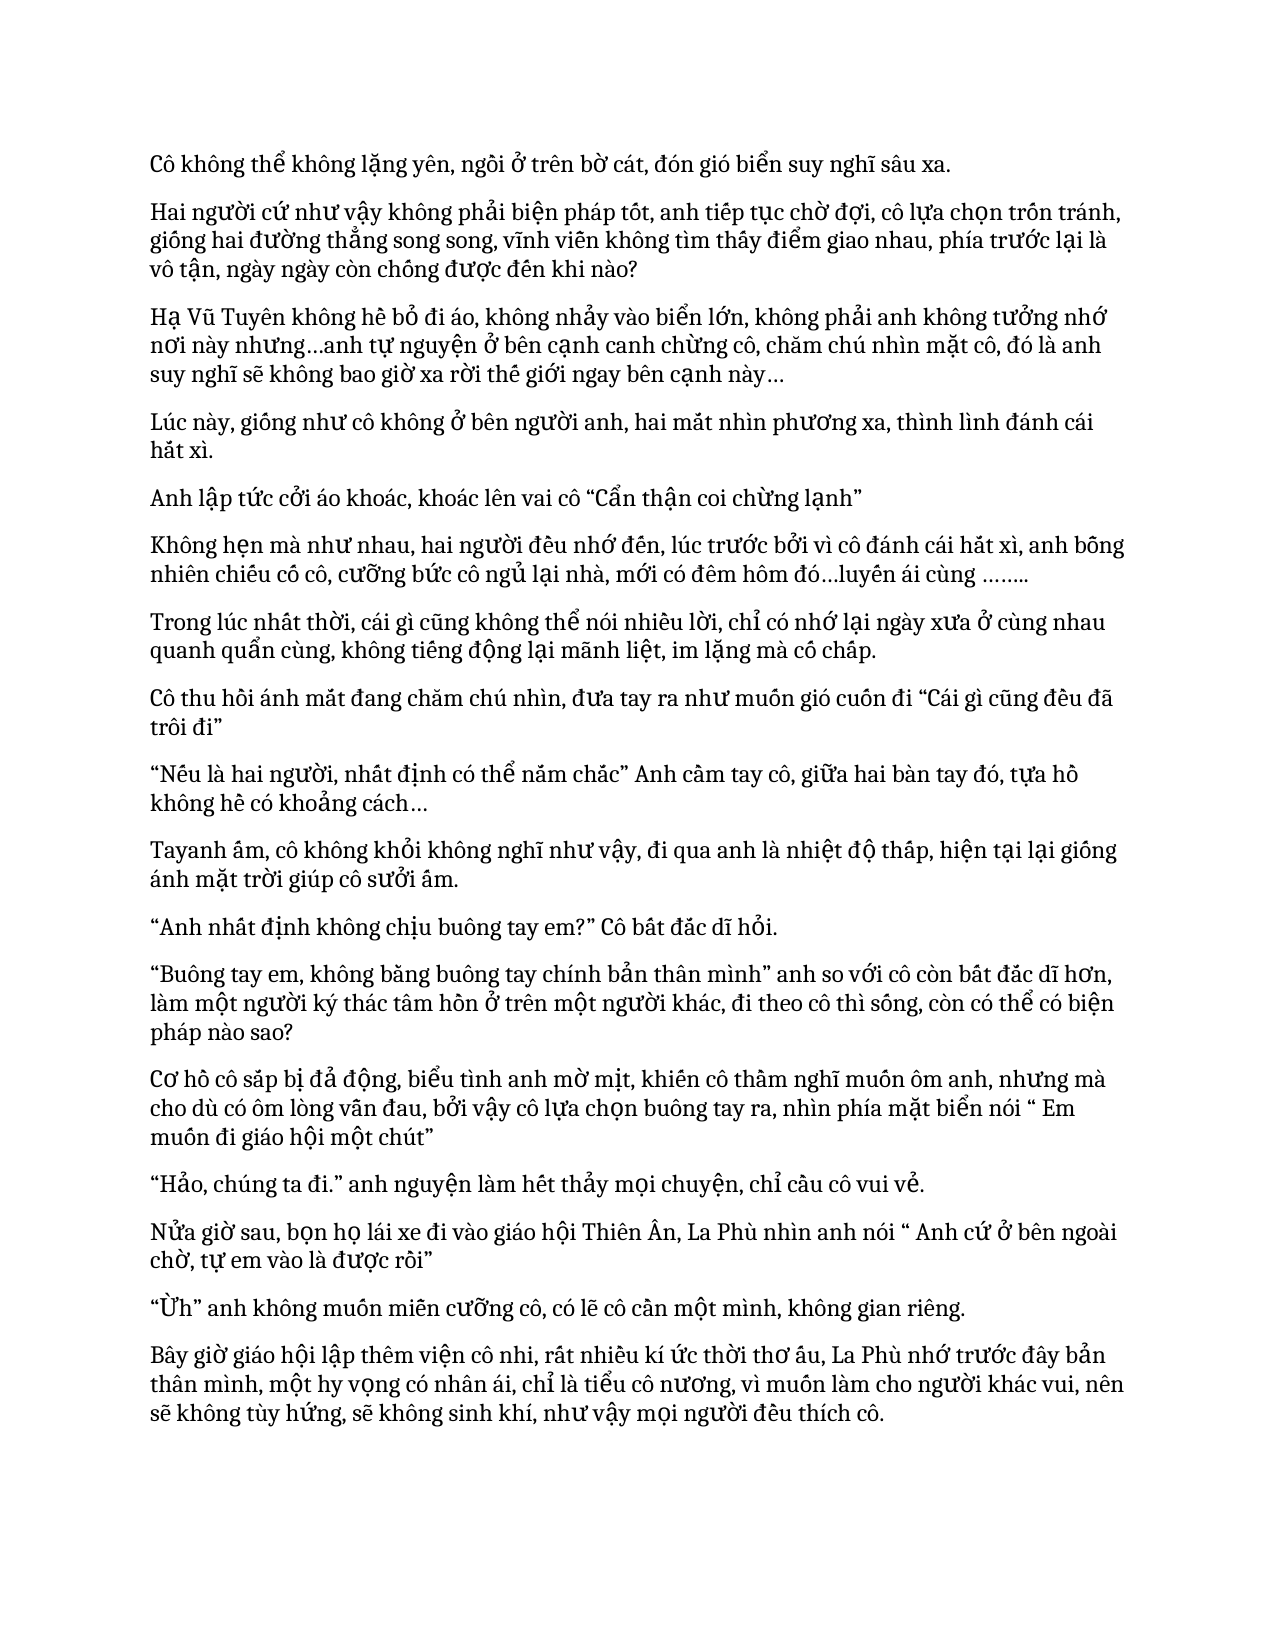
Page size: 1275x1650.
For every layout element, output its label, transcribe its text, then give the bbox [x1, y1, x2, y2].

text “Nếu là hai người, nhất định có thể nắm chắc” Anh cầm tay cô, giữa hai bàn tay đó, tựa hồ không hề có khoảng cách… [150, 760, 1125, 817]
text Cô thu hồi ánh mắt đang chăm chú nhìn, đưa tay ra như muốn gió cuốn đi “Cái gì cũng đều đã trôi đi” [150, 684, 1125, 741]
text Hai người cứ như vậy không phải biện pháp tốt, anh tiếp tục chờ đợi, cô lựa chọn trốn tránh, giống hai đường thẳng song song, vĩnh viễn không tìm thấy điểm giao nhau, phía trước lại là vô tận, ngày ngày còn chống được đến khi nào? [150, 197, 1125, 284]
text Cơ hồ cô sắp bị đả động, biểu tình anh mờ mịt, khiến cô thầm nghĩ muốn ôm anh, nhưng mà cho dù có ôm lòng vẫn đau, bởi vậy cô lựa chọn buông tay ra, nhìn phía mặt biển nói “ Em muốn đi giáo hội một chút” [150, 1065, 1125, 1151]
text Bây giờ giáo hội lập thêm viện cô nhi, rất nhiều kí ức thời thơ ấu, La Phù nhớ trước đây bản thân mình, một hy vọng có nhân ái, chỉ là tiểu cô nương, vì muốn làm cho người khác vui, nên sẽ không tùy hứng, sẽ không sinh khí, như vậy mọi người đều thích cô. [150, 1341, 1125, 1427]
text Nửa giờ sau, bọn họ lái xe đi vào giáo hội Thiên Ân, La Phù nhìn anh nói “ Anh cứ ở bên ngoài chờ, tự em vào là được rồi” [150, 1217, 1125, 1275]
text “Buông tay em, không bằng buông tay chính bản thân mình” anh so với cô còn bất đắc dĩ hơn, làm một người ký thác tâm hồn ở trên một người khác, đi theo cô thì sống, còn có thể có biện pháp nào sao? [150, 960, 1125, 1046]
text Không hẹn mà như nhau, hai người đều nhớ đến, lúc trước bởi vì cô đánh cái hắt xì, anh bỗng nhiên chiếu cố cô, cưỡng bức cô ngủ lại nhà, mới có đêm hôm đó…luyến ái cùng …….. [150, 531, 1125, 589]
text Cô không thể không lặng yên, ngồi ở trên bờ cát, đón gió biển suy nghĩ sâu xa. [150, 150, 1125, 179]
text “Hảo, chúng ta đi.” anh nguyện làm hết thảy mọi chuyện, chỉ cầu cô vui vẻ. [150, 1170, 1125, 1199]
text Tayanh ấm, cô không khỏi không nghĩ như vậy, đi qua anh là nhiệt độ thấp, hiện tại lại giống ánh mặt trời giúp cô sưởi ấm. [150, 836, 1125, 894]
text “Anh nhất định không chịu buông tay em?” Cô bất đắc dĩ hỏi. [150, 912, 1125, 941]
text Trong lúc nhất thời, cái gì cũng không thể nói nhiều lời, chỉ có nhớ lại ngày xưa ở cùng nhau quanh quẩn cùng, không tiếng động lại mãnh liệt, im lặng mà cố chấp. [150, 607, 1125, 665]
text Hạ Vũ Tuyên không hề bỏ đi áo, không nhảy vào biển lớn, không phải anh không tưởng nhớ nơi này nhưng…anh tự nguyện ở bên cạnh canh chừng cô, chăm chú nhìn mặt cô, đó là anh suy nghĩ sẽ không bao giờ xa rời thế giới ngay bên cạnh này… [150, 302, 1125, 389]
text “Ừh” anh không muốn miễn cưỡng cô, có lẽ cô cần một mình, không gian riêng. [150, 1294, 1125, 1322]
text Lúc này, giống như cô không ở bên người anh, hai mắt nhìn phương xa, thình lình đánh cái hắt xì. [150, 407, 1125, 465]
text Anh lập tức cởi áo khoác, khoác lên vai cô “Cẩn thận coi chừng lạnh” [150, 484, 1125, 512]
